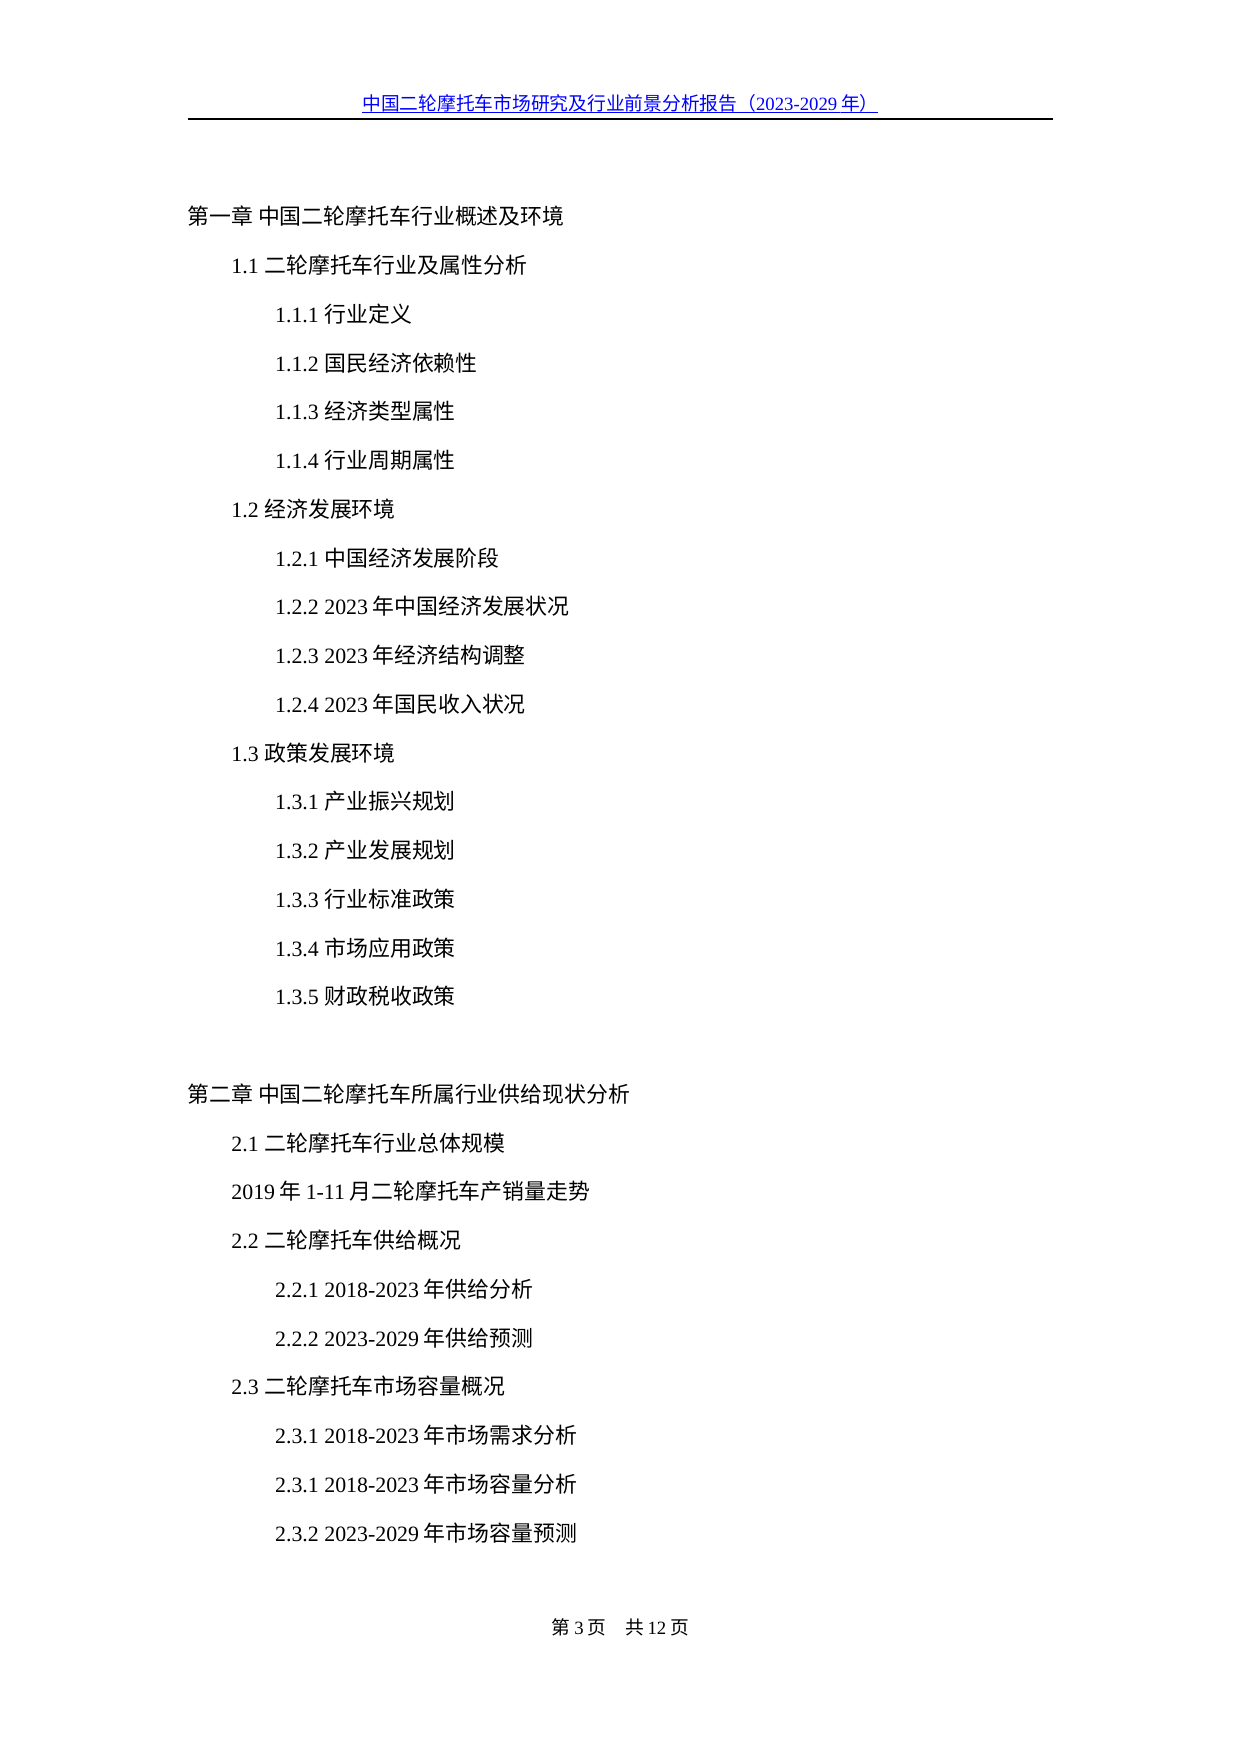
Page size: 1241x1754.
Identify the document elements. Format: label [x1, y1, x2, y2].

text [187, 150, 1053, 1548]
